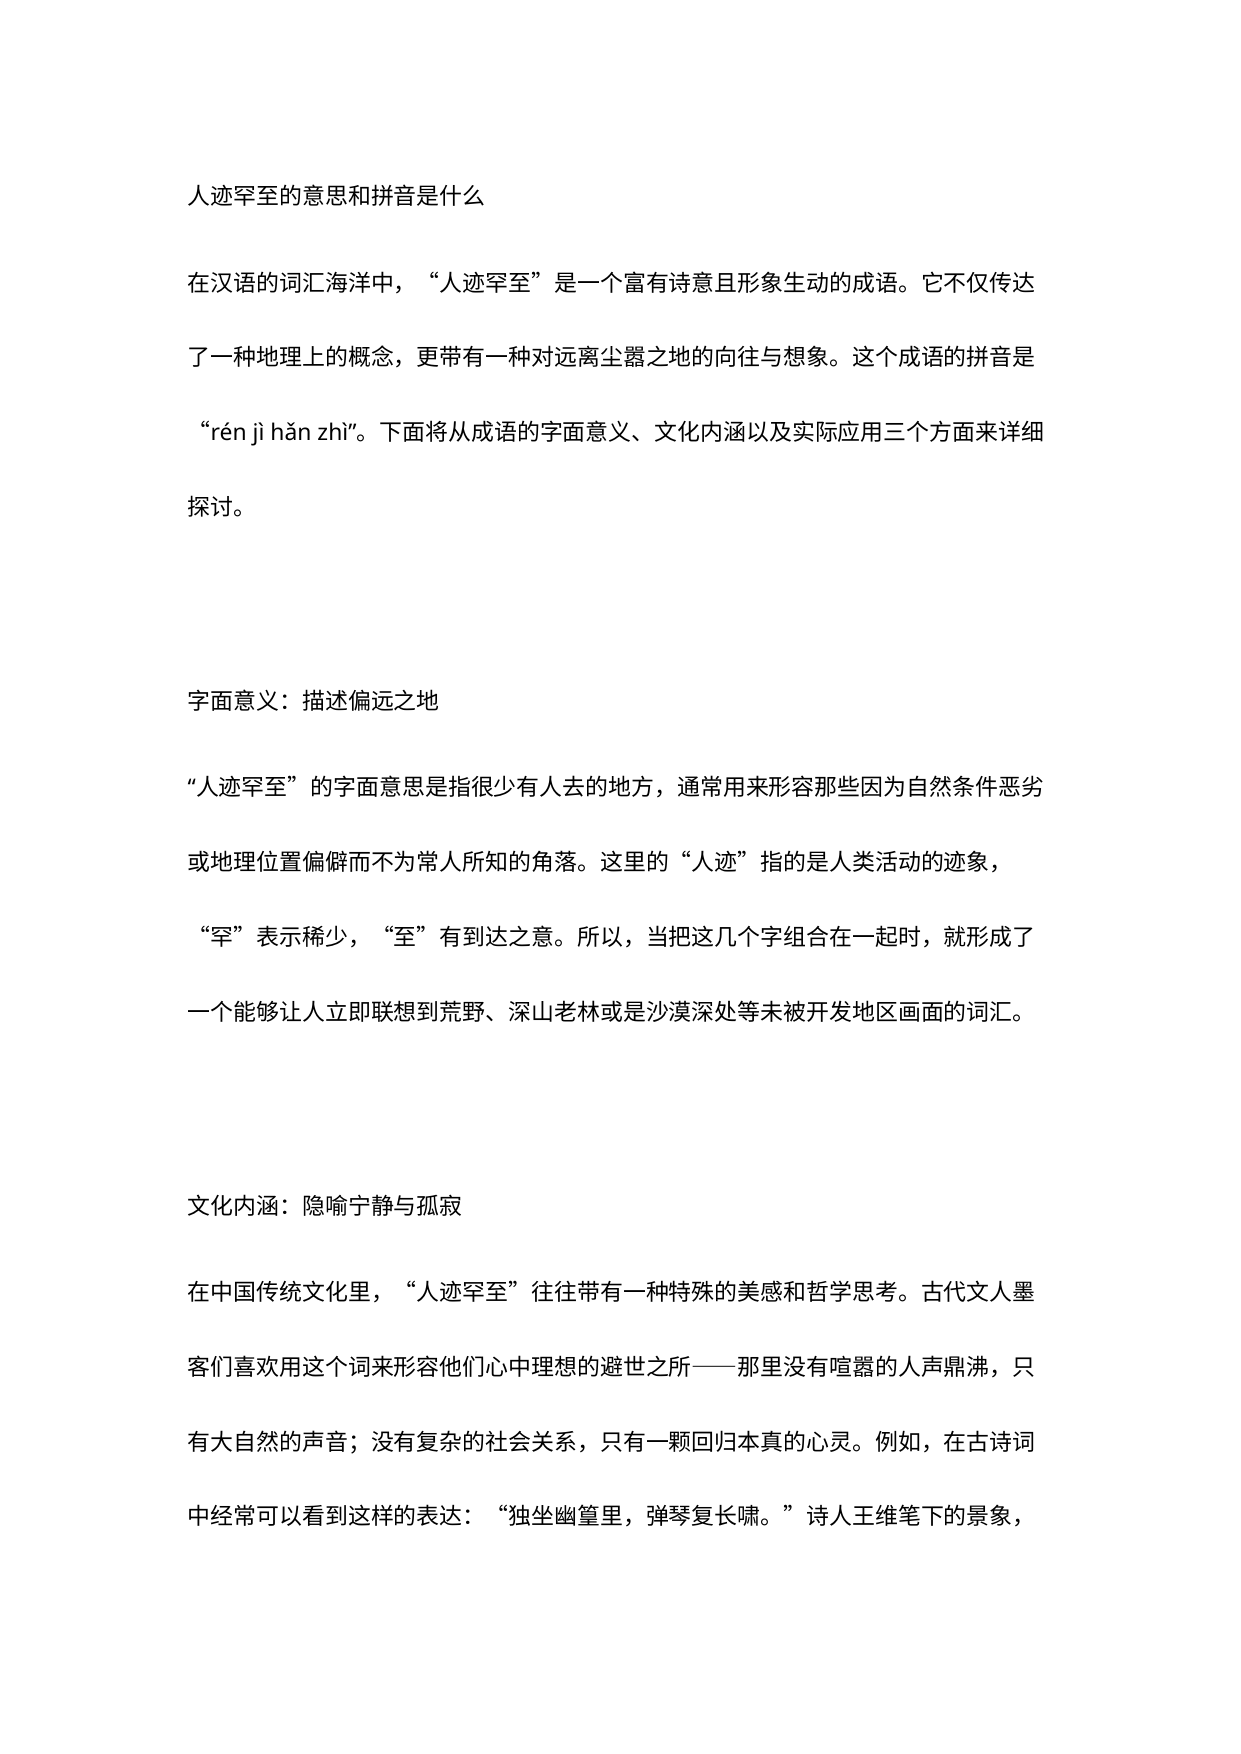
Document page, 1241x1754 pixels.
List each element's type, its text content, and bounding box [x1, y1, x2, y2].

text 在汉语的词汇海洋中，“人迹罕至”是一个富有诗意且形象生动的成语。它不仅传达了一种地理上的概念，更带有一种对远离尘嚣之地的向往与想象。这个成语的拼音是“rén jì hǎn zhì”。下面将从成语的字面意义、文化内涵以及实际应用三个方面来详细探讨。 [187, 248, 1053, 538]
text 人迹罕至的意思和拼音是什么 [187, 162, 1053, 227]
text 文化内涵：隐喻宁静与孤寂 [187, 1172, 1053, 1237]
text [187, 1258, 1053, 1547]
text 字面意义：描述偏远之地 [187, 667, 1053, 732]
text “人迹罕至”的字面意思是指很少有人去的地方，通常用来形容那些因为自然条件恶劣或地理位置偏僻而不为常人所知的角落。这里的“人迹”指的是人类活动的迹象，“罕”表示稀少，“至”有到达之意。所以，当把这几个字组合在一起时，就形成了一个能够让人立即联想到荒野、深山老林或是沙漠深处等未被开发地区画面的词汇。 [187, 753, 1053, 1042]
